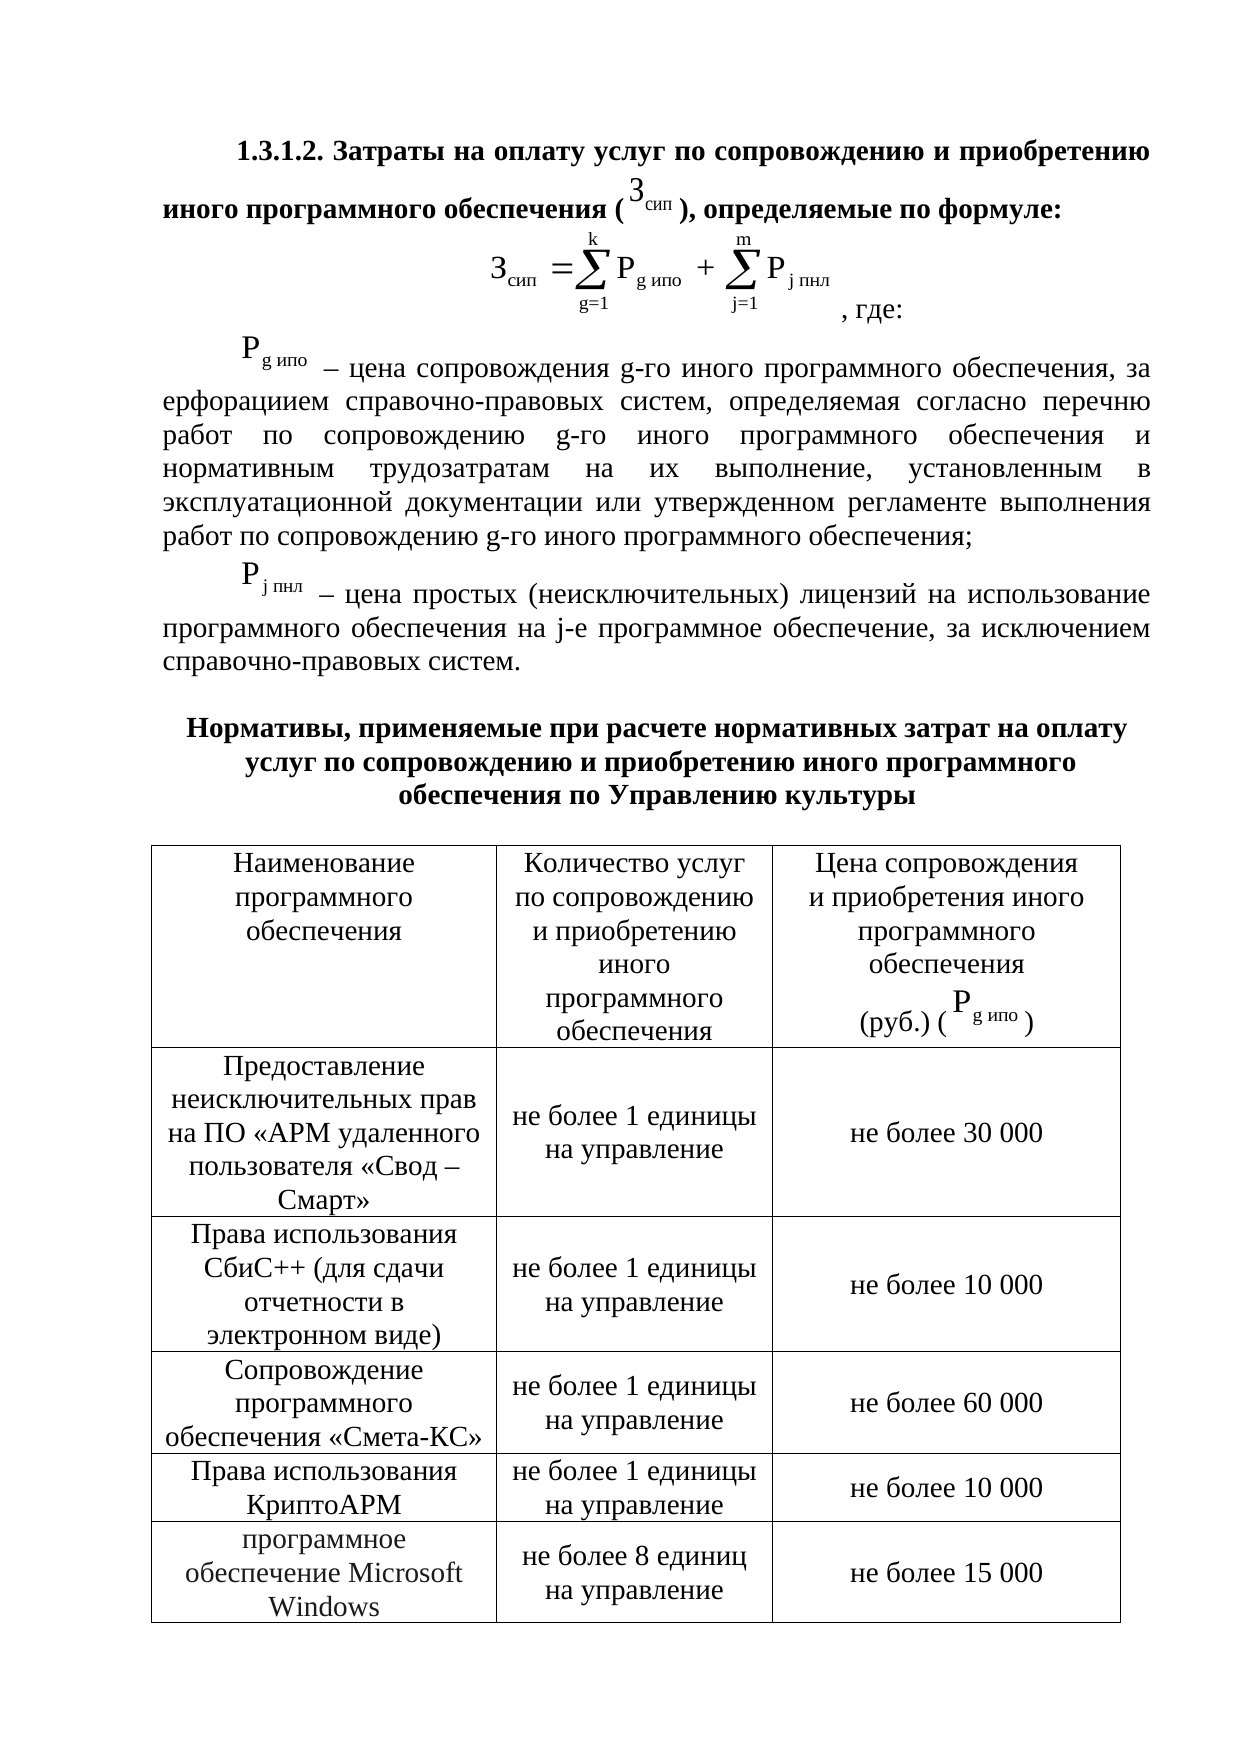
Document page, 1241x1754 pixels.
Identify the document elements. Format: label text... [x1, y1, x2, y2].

text – цена простых (неисключительных) лицензий на использование программного обеспечения на j-е программное обеспечение, за исключением справочно-правовых систем. [162, 551, 1152, 677]
table_cell не более 30 000 [773, 1048, 1120, 1216]
text Нормативы, применяемые при расчете нормативных затрат на оплату [162, 710, 1152, 744]
table_cell не более 1 единицы на управление [497, 1454, 772, 1521]
table_cell Предоставление неисключительных прав на ПО «АРМ удаленного пользователя «Свод – Смарт» [152, 1048, 496, 1216]
text , где: [162, 225, 1152, 325]
table_cell не более 15 000 [773, 1522, 1120, 1622]
table_cell Права использования КриптоАРМ [152, 1454, 496, 1521]
table_cell Сопровождение программного обеспечения «Смета-КС» [152, 1352, 496, 1452]
table_cell Права использования СбиС++ (для сдачи отчетности в электронном виде) [152, 1217, 496, 1351]
table_cell не более 1 единицы на управление [497, 1217, 772, 1351]
table_cell не более 10 000 [773, 1217, 1120, 1351]
table_cell не более 10 000 [773, 1454, 1120, 1521]
table_cell не более 1 единицы на управление [497, 1048, 772, 1216]
table_header Цена сопровождения и приобретения иного программного обеспечения (руб.) () [773, 846, 1120, 1047]
text – цена сопровождения g-го иного программного обеспечения, за ерфорациием справочно-правовых систем, определяемая согласно перечню работ по сопровождению g-го иного программного обеспечения и нормативным трудозатратам на их выполнение, установленным в эксплуатационной документации или утвержденном регламенте выполнения работ по сопровождению g-го иного программного обеспечения; [162, 325, 1152, 551]
table_cell программное обеспечение Microsoft Windows [380, 1522, 496, 1622]
table_header Количество услуг по сопровождению и приобретению иного программного обеспечения [497, 846, 772, 1047]
table_header Наименование программного обеспечения [152, 846, 496, 1047]
table_cell не более 60 000 [773, 1352, 1120, 1452]
table_cell программное обеспечение Microsoft Windows [152, 1522, 268, 1622]
table_cell не более 8 единиц на управление [497, 1522, 772, 1622]
table_cell не более 1 единицы на управление [497, 1352, 772, 1452]
text 1.3.1.2. Затраты на оплату услуг по сопровождению и приобретению иного программного обеспечения (), определяемые по формуле: [162, 133, 1152, 225]
text услуг по сопровождению и приобретению иного программного обеспечения по Управлению культуры [162, 744, 1152, 811]
